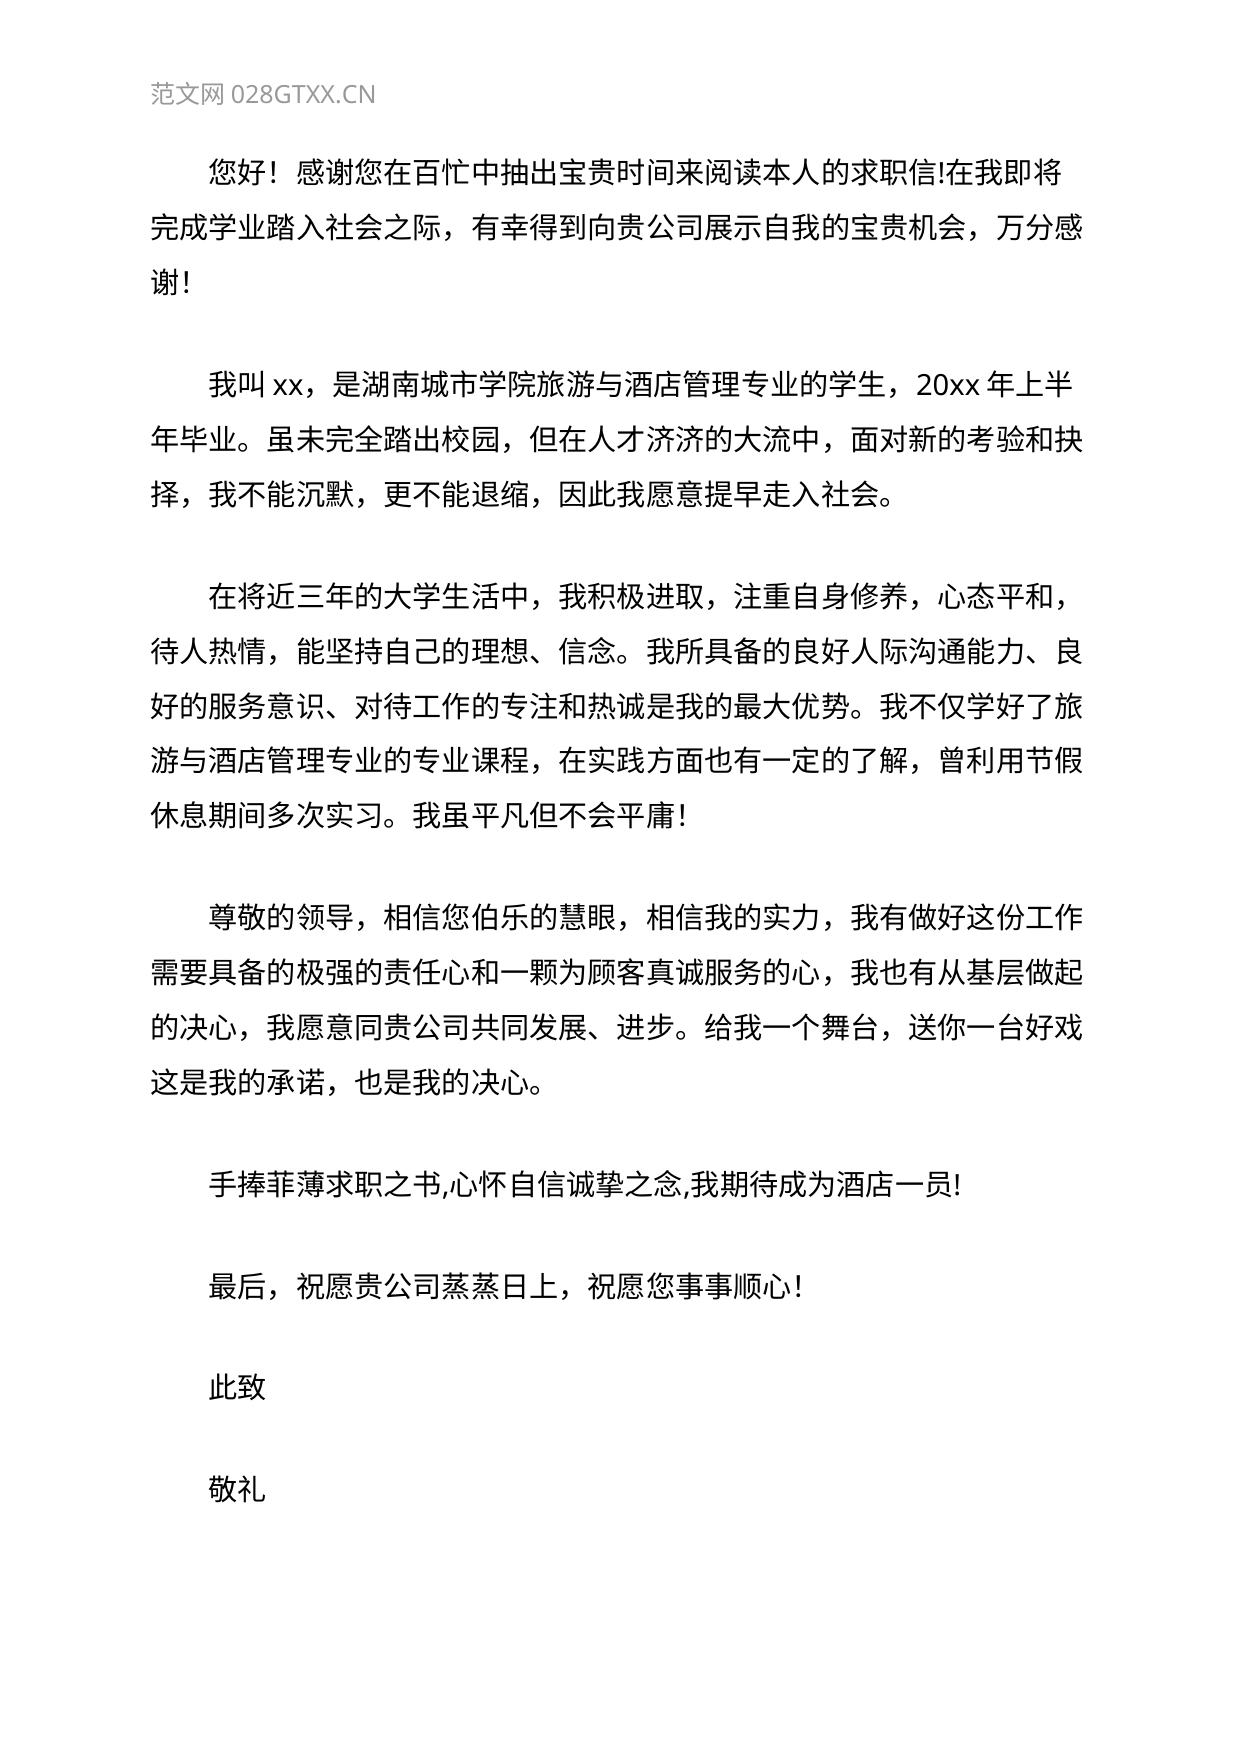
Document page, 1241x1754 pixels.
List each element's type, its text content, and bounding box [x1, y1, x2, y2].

text 您好！感谢您在百忙中抽出宝贵时间来阅读本人的求职信!在我即将完成学业踏入社会之际，有幸得到向贵公司展示自我的宝贵机会，万分感谢！ [150, 150, 1090, 302]
text 此致 [150, 1365, 1090, 1407]
text 尊敬的领导，相信您伯乐的慧眼，相信我的实力，我有做好这份工作需要具备的极强的责任心和一颗为顾客真诚服务的心，我也有从基层做起的决心，我愿意同贵公司共同发展、进步。给我一个舞台，送你一台好戏这是我的承诺，也是我的决心。 [150, 895, 1090, 1102]
text 我叫xx，是湖南城市学院旅游与酒店管理专业的学生，20xx年上半年毕业。虽未完全踏出校园，但在人才济济的大流中，面对新的考验和抉择，我不能沉默，更不能退缩，因此我愿意提早走入社会。 [150, 362, 1090, 514]
text 在将近三年的大学生活中，我积极进取，注重自身修养，心态平和，待人热情，能坚持自己的理想、信念。我所具备的良好人际沟通能力、良好的服务意识、对待工作的专注和热诚是我的最大优势。我不仅学好了旅游与酒店管理专业的专业课程，在实践方面也有一定的了解，曾利用节假休息期间多次实习。我虽平凡但不会平庸！ [150, 573, 1090, 835]
text 最后，祝愿贵公司蒸蒸日上，祝愿您事事顺心！ [150, 1263, 1090, 1305]
text 手捧菲薄求职之书,心怀自信诚挚之念,我期待成为酒店一员! [150, 1161, 1090, 1203]
text 敬礼 [150, 1467, 1090, 1509]
